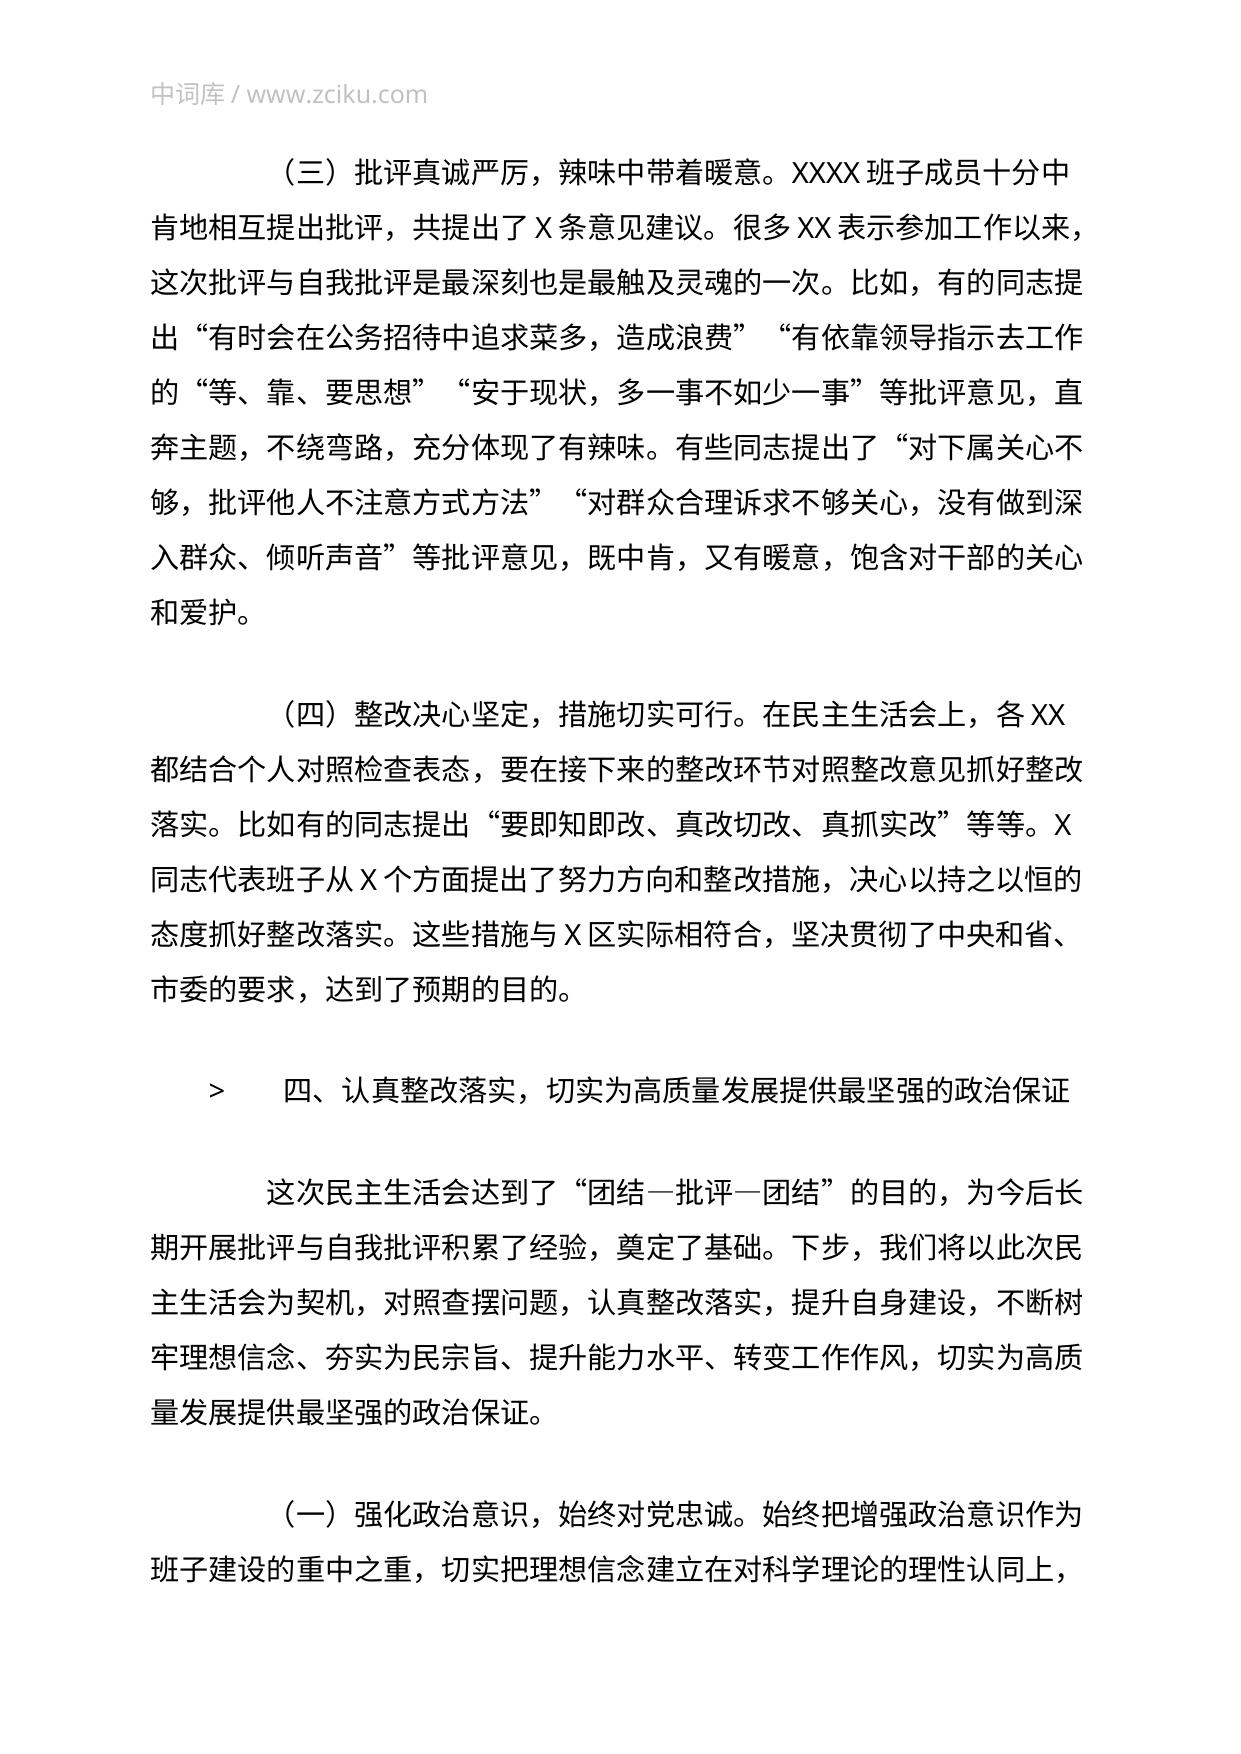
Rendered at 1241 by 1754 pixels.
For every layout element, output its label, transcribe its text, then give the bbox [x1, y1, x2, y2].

text 这次民主生活会达到了“团结—批评—团结”的目的，为今后长期开展批评与自我批评积累了经验，奠定了基础。下步，我们将以此次民主生活会为契机，对照查摆问题，认真整改落实，提升自身建设，不断树牢理想信念、夯实为民宗旨、提升能力水平、转变工作作风，切实为高质量发展提供最坚强的政治保证。 [150, 1170, 1090, 1432]
text （三）批评真诚严厉，辣味中带着暖意。XXXX班子成员十分中肯地相互提出批评，共提出了X条意见建议。很多XX表示参加工作以来，这次批评与自我批评是最深刻也是最触及灵魂的一次。比如，有的同志提出“有时会在公务招待中追求菜多，造成浪费”“有依靠领导指示去工作的“等、靠、要思想”“安于现状，多一事不如少一事”等批评意见，直奔主题，不绕弯路，充分体现了有辣味。有些同志提出了“对下属关心不够，批评他人不注意方式方法”“对群众合理诉求不够关心，没有做到深入群众、倾听声音”等批评意见，既中肯，又有暖意，饱含对干部的关心和爱护。 [150, 150, 1090, 632]
text （四）整改决心坚定，措施切实可行。在民主生活会上，各XX都结合个人对照检查表态，要在接下来的整改环节对照整改意见抓好整改落实。比如有的同志提出“要即知即改、真改切改、真抓实改”等等。X同志代表班子从X个方面提出了努力方向和整改措施，决心以持之以恒的态度抓好整改落实。这些措施与X区实际相符合，坚决贯彻了中央和省、市委的要求，达到了预期的目的。 [150, 691, 1090, 1008]
text > 四、认真整改落实，切实为高质量发展提供最坚强的政治保证 [150, 1068, 1090, 1110]
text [150, 1491, 1090, 1588]
